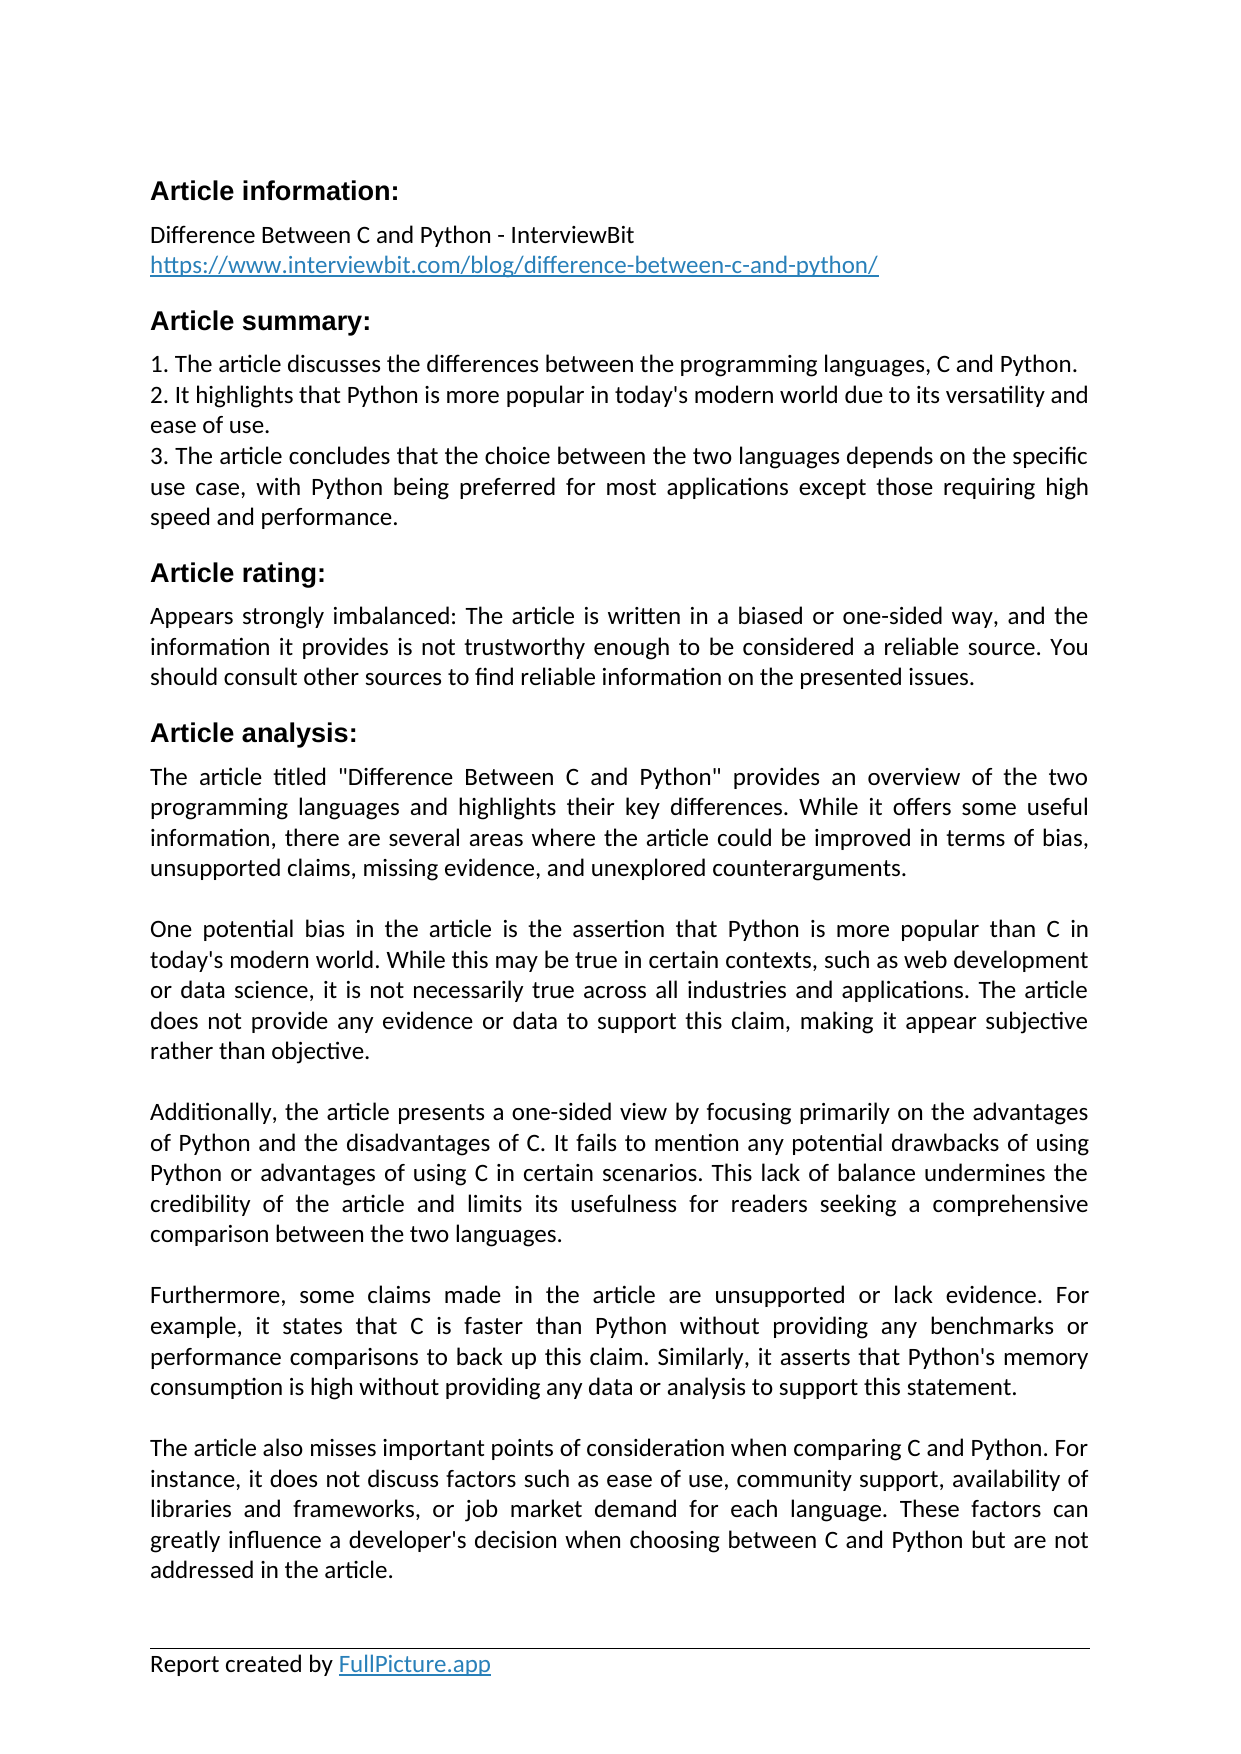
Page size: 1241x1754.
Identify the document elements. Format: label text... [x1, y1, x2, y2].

text The article titled "Difference Between C and Python" provides an overview of the two programming languages and highlights their key differences. While it offers some useful information, there are several areas where the article could be improved in terms of bias, unsupported claims, missing evidence, and unexplored counterarguments. [150, 761, 1090, 883]
subtitle Article rating: [150, 557, 1090, 588]
subtitle Article summary: [150, 305, 1090, 336]
text Difference Between C and Python - InterviewBithttps://www.interviewbit.com/blog/difference-between-c-and-python/ [150, 219, 1090, 280]
text One potential bias in the article is the assertion that Python is more popular than C in today's modern world. While this may be true in certain contexts, such as web development or data science, it is not necessarily true across all industries and applications. The article does not provide any evidence or data to support this claim, making it appear subjective rather than objective. [150, 913, 1090, 1066]
text 1. The article discusses the differences between the programming languages, C and Python. [150, 348, 1090, 379]
text Appears strongly imbalanced: The article is written in a biased or one-sided way, and the information it provides is not trustworthy enough to be considered a reliable source. You should consult other sources to find reliable information on the presented issues. [150, 600, 1090, 692]
subtitle Article information: [150, 175, 1090, 206]
text The article also misses important points of consideration when comparing C and Python. For instance, it does not discuss factors such as ease of use, community support, availability of libraries and frameworks, or job market demand for each language. These factors can greatly influence a developer's decision when choosing between C and Python but are not addressed in the article. [150, 1432, 1090, 1585]
text Additionally, the article presents a one-sided view by focusing primarily on the advantages of Python and the disadvantages of C. It fails to mention any potential drawbacks of using Python or advantages of using C in certain scenarios. This lack of balance undermines the credibility of the article and limits its usefulness for readers seeking a comprehensive comparison between the two languages. [150, 1096, 1090, 1249]
subtitle Article analysis: [150, 717, 1090, 748]
text 2. It highlights that Python is more popular in today's modern world due to its versatility and ease of use. [150, 379, 1090, 440]
text 3. The article concludes that the choice between the two languages depends on the specific use case, with Python being preferred for most applications except those requiring high speed and performance. [150, 440, 1090, 532]
text Furthermore, some claims made in the article are unsupported or lack evidence. For example, it states that C is faster than Python without providing any benchmarks or performance comparisons to back up this claim. Similarly, it asserts that Python's memory consumption is high without providing any data or analysis to support this statement. [150, 1279, 1090, 1402]
